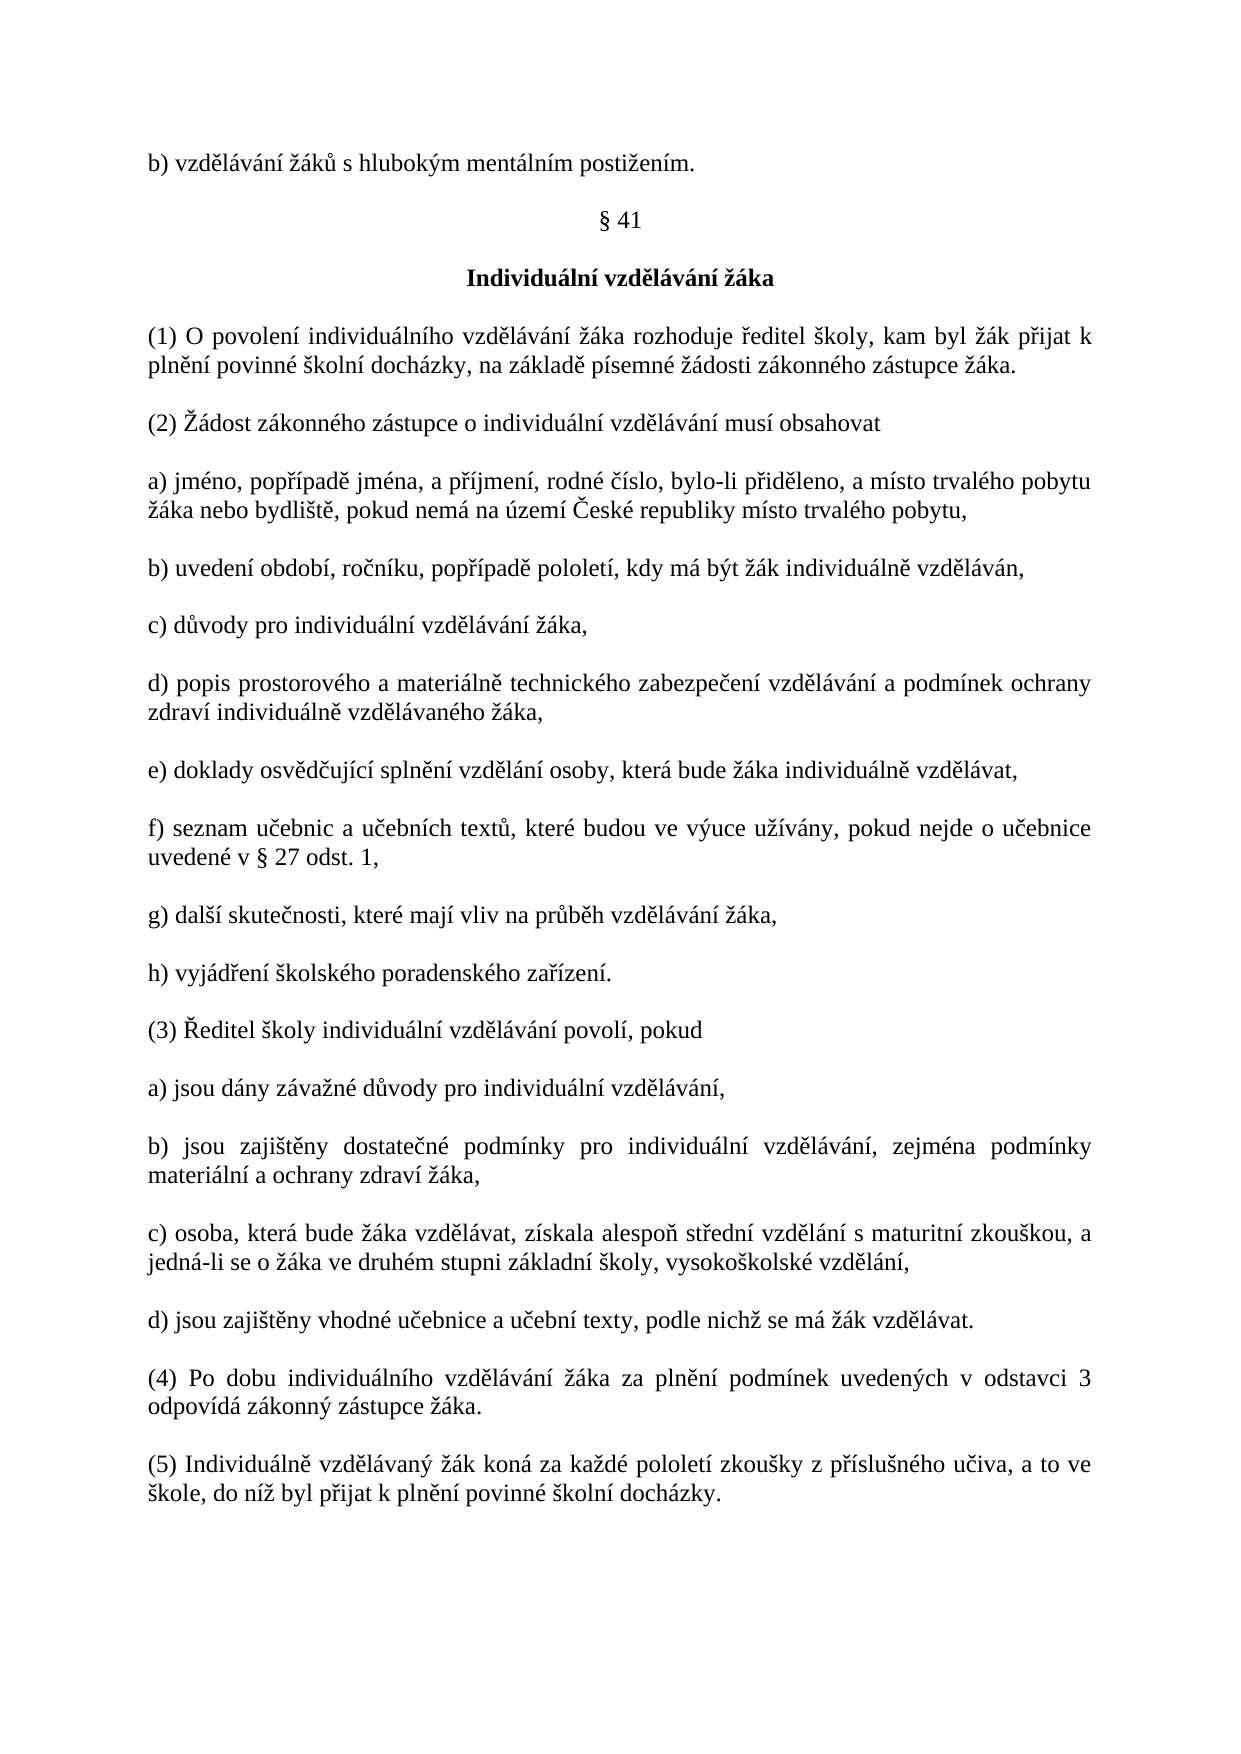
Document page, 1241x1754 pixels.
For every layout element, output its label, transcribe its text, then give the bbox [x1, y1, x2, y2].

text c) osoba, která bude žáka vzdělávat, získala alespoň střední vzdělání s maturitní zkouškou, a jedná-li se o žáka ve druhém stupni základní školy, vysokoškolské vzdělání, [148, 1218, 1093, 1276]
text d) popis prostorového a materiálně technického zabezpečení vzdělávání a podmínek ochrany zdraví individuálně vzdělávaného žáka, [148, 668, 1093, 726]
text (2) Žádost zákonného zástupce o individuální vzdělávání musí obsahovat [148, 408, 1093, 437]
text a) jsou dány závažné důvody pro individuální vzdělávání, [148, 1073, 1093, 1102]
text c) důvody pro individuální vzdělávání žáka, [148, 611, 1093, 639]
text h) vyjádření školského poradenského zařízení. [148, 958, 1093, 986]
text g) další skutečnosti, které mají vliv na průběh vzdělávání žáka, [148, 900, 1093, 928]
text § 41 [148, 206, 1093, 234]
text b) uvedení období, ročníku, popřípadě pololetí, kdy má být žák individuálně vzděláván, [148, 553, 1093, 581]
text f) seznam učebnic a učebních textů, které budou ve výuce užívány, pokud nejde o učebnice uvedené v § 27 odst. 1, [148, 813, 1093, 871]
text (1) O povolení individuálního vzdělávání žáka rozhoduje ředitel školy, kam byl žák přijat k plnění povinné školní docházky, na základě písemné žádosti zákonného zástupce žáka. [148, 321, 1093, 379]
text b) vzdělávání žáků s hlubokým mentálním postižením. [148, 148, 1093, 176]
text a) jméno, popřípadě jména, a příjmení, rodné číslo, bylo-li přiděleno, a místo trvalého pobytu žáka nebo bydliště, pokud nemá na území České republiky místo trvalého pobytu, [148, 466, 1093, 523]
text (3) Ředitel školy individuální vzdělávání povolí, pokud [148, 1016, 1093, 1044]
text b) jsou zajištěny dostatečné podmínky pro individuální vzdělávání, zejména podmínky materiální a ochrany zdraví žáka, [148, 1131, 1093, 1189]
text (4) Po dobu individuálního vzdělávání žáka za plnění podmínek uvedených v odstavci 3 odpovídá zákonný zástupce žáka. [148, 1363, 1093, 1420]
text e) doklady osvědčující splnění vzdělání osoby, která bude žáka individuálně vzdělávat, [148, 755, 1093, 784]
text (5) Individuálně vzdělávaný žák koná za každé pololetí zkoušky z příslušného učiva, a to ve škole, do níž byl přijat k plnění povinné školní docházky. [148, 1449, 1093, 1507]
text d) jsou zajištěny vhodné učebnice a učební texty, podle nichž se má žák vzdělávat. [148, 1305, 1093, 1333]
text Individuální vzdělávání žáka [148, 263, 1093, 292]
